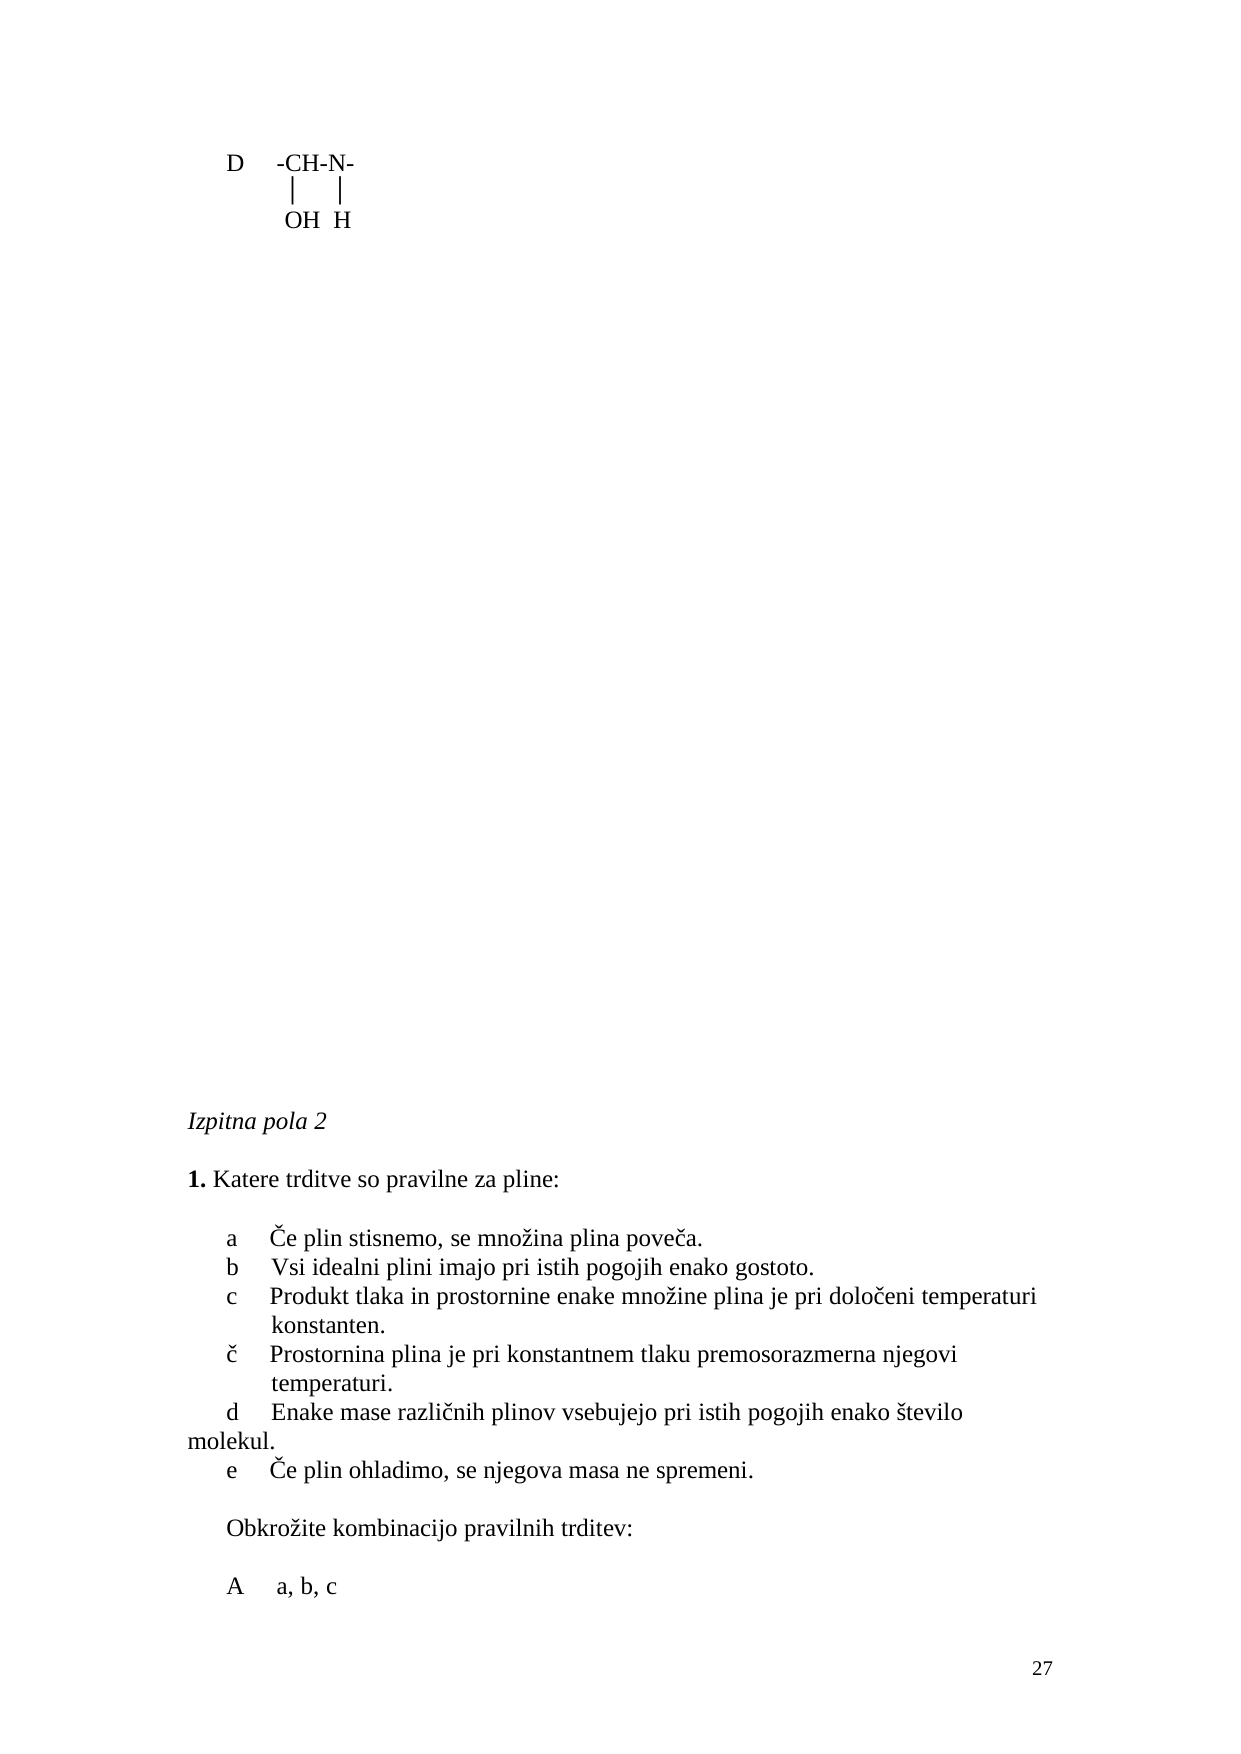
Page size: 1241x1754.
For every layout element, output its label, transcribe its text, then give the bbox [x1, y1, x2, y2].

text b Vsi idealni plini imajo pri istih pogojih enako gostoto. [187, 1251, 1053, 1281]
text A a, b, c [187, 1571, 1053, 1600]
text 1. Katere trditve so pravilne za pline: [187, 1164, 1053, 1193]
text OH H [187, 205, 1053, 234]
text Obkrožite kombinacijo pravilnih trditev: [187, 1513, 1053, 1542]
text č Prostornina plina je pri konstantnem tlaku premosorazmerna njegovi [187, 1339, 1053, 1368]
text c Produkt tlaka in prostornine enake množine plina je pri določeni temperaturi [187, 1281, 1053, 1309]
text e Če plin ohladimo, se njegova masa ne spremeni. [187, 1455, 1053, 1484]
text Izpitna pola 2 [187, 1106, 1053, 1135]
text D -CH-N- [187, 148, 1053, 177]
text d Enake mase različnih plinov vsebujejo pri istih pogojih enako število molekul. [187, 1397, 1053, 1455]
text a Če plin stisnemo, se množina plina poveča. [187, 1222, 1053, 1251]
text temperaturi. [187, 1368, 1053, 1397]
text konstanten. [187, 1309, 1053, 1339]
